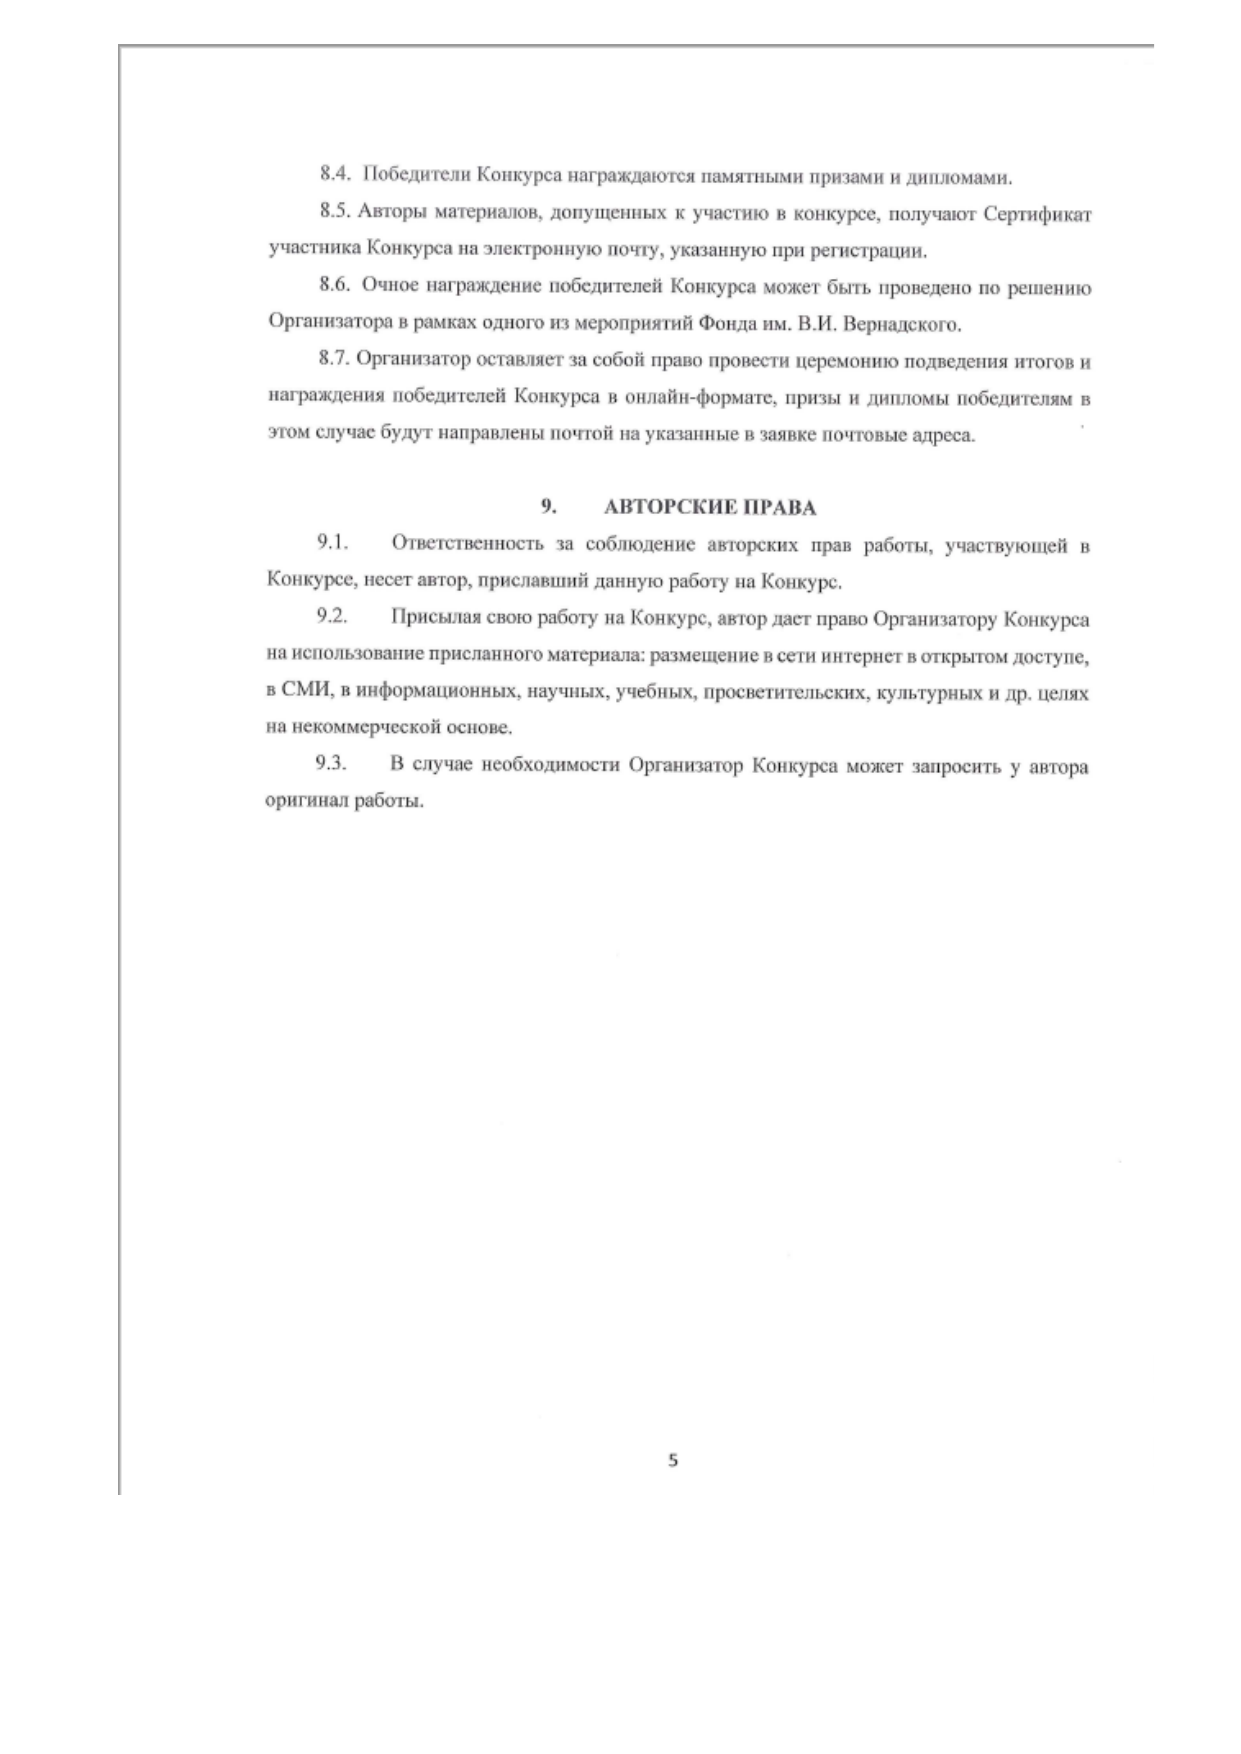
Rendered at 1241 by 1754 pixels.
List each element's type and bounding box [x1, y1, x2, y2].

picture [118, 44, 1155, 1495]
